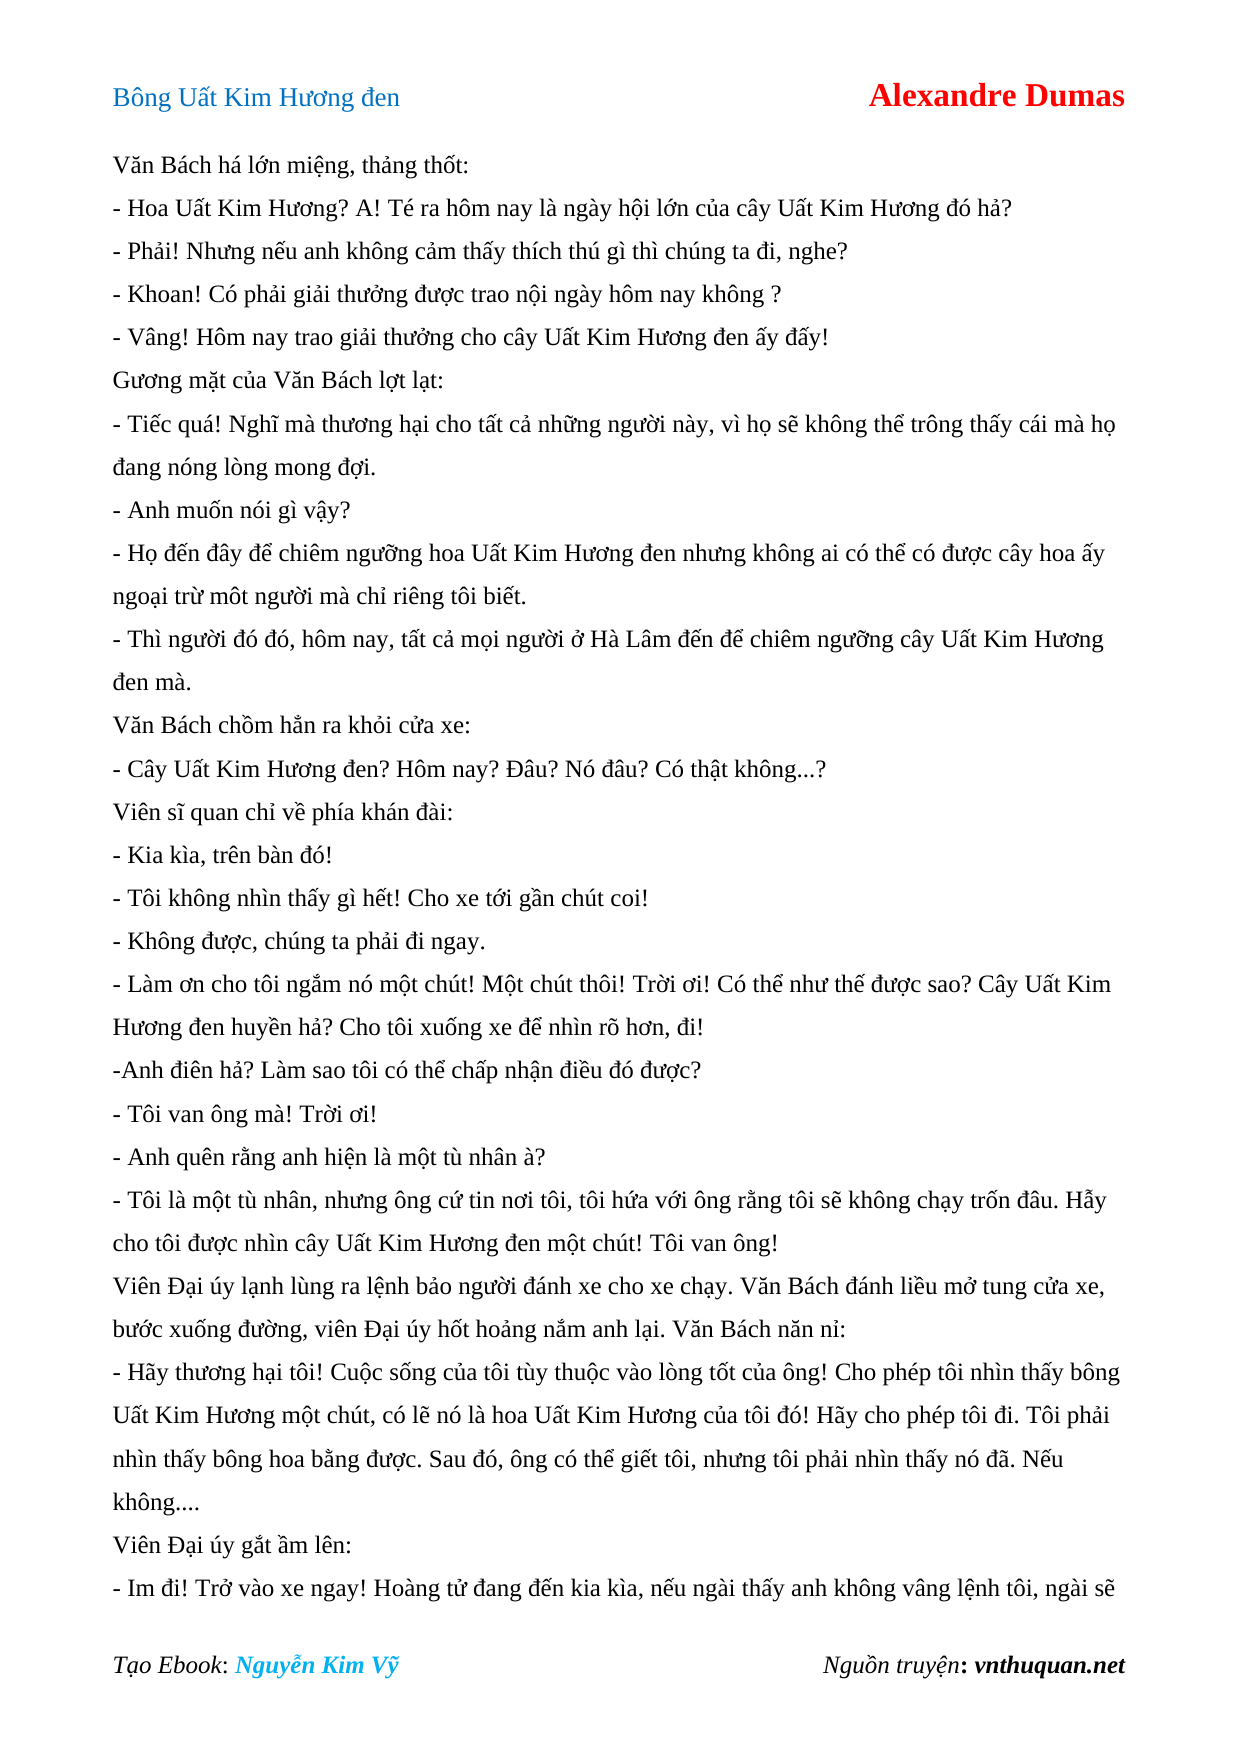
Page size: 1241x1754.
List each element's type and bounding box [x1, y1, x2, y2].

text [112, 150, 1128, 1602]
